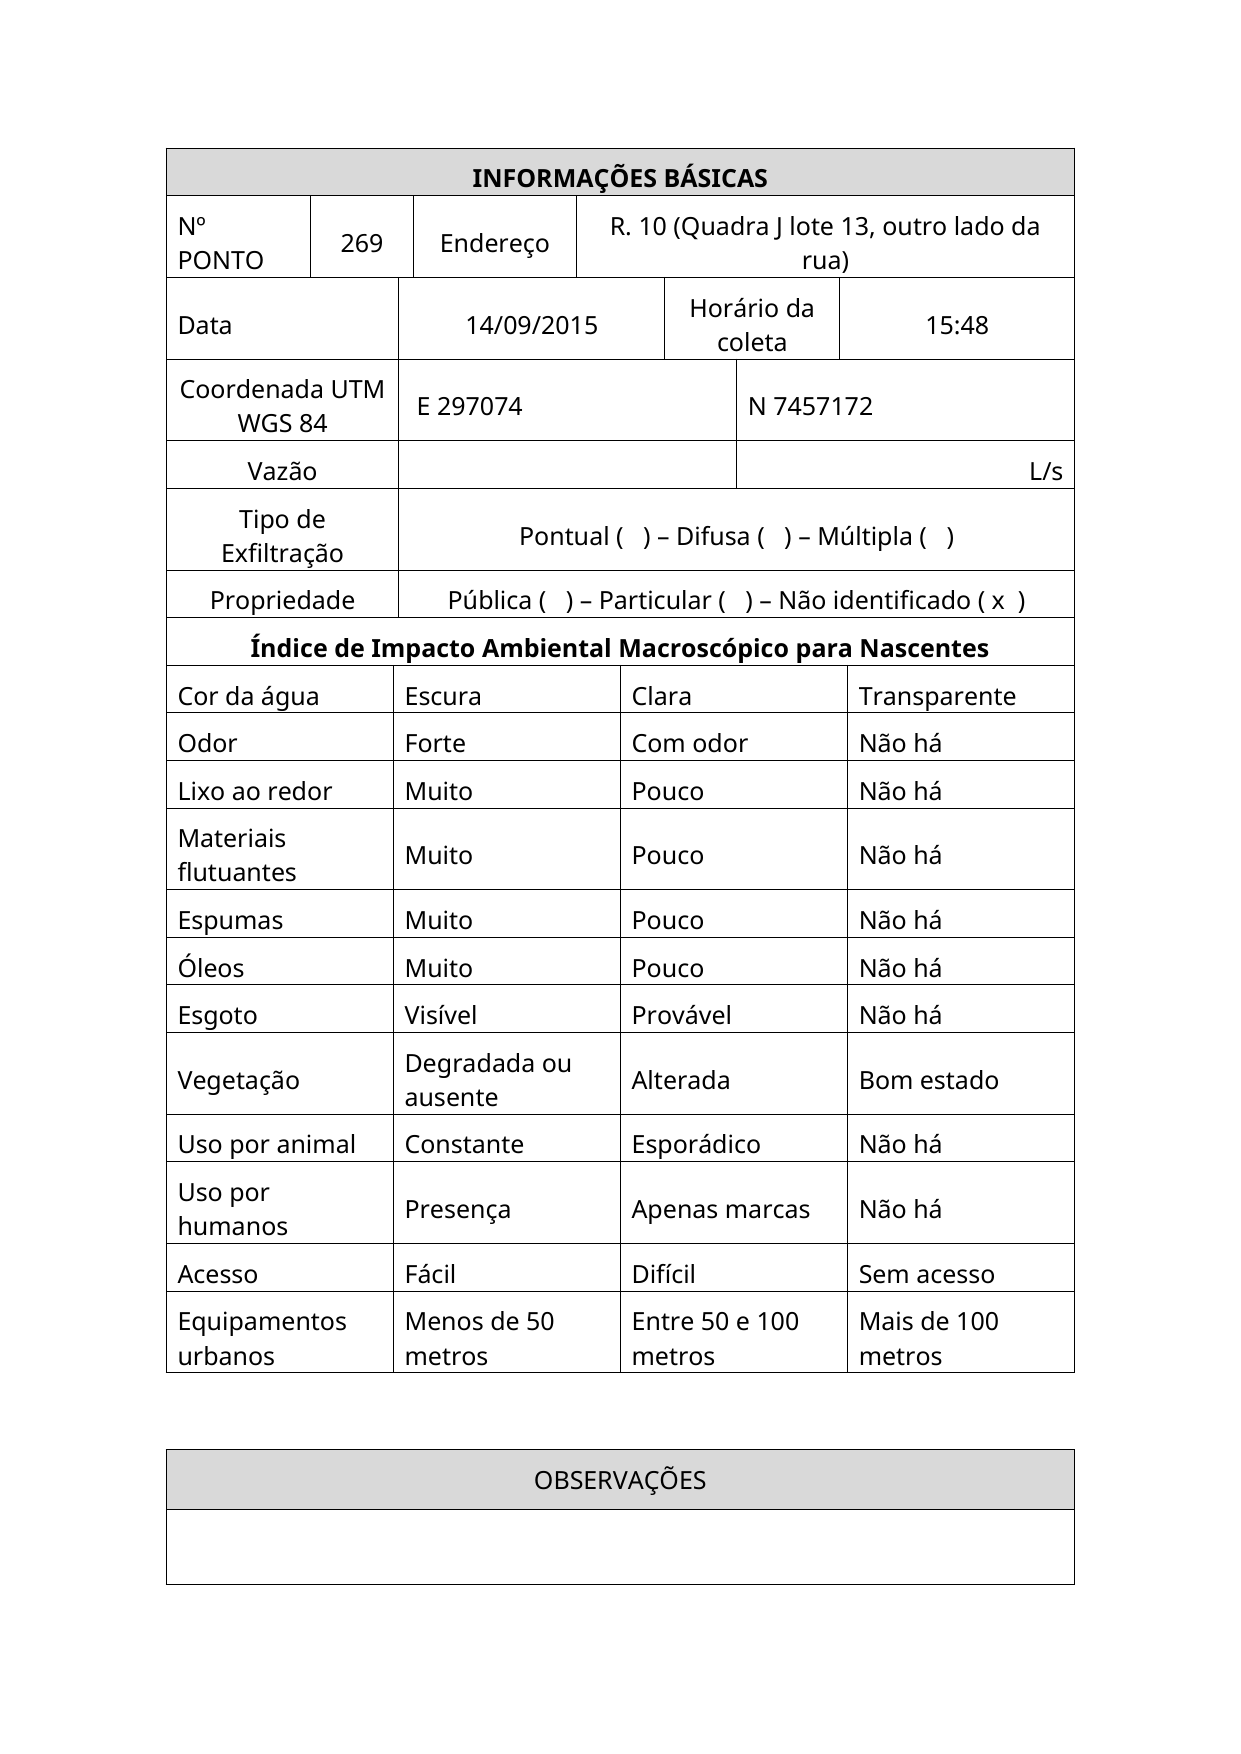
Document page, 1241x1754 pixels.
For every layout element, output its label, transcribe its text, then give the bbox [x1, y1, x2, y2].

table_cell Vegetação [167, 1033, 393, 1114]
table_cell Sem acesso [848, 1244, 1074, 1291]
table_cell Uso por animal [167, 1115, 393, 1161]
table_cell Pouco [621, 761, 847, 807]
table_cell Espumas [167, 890, 393, 937]
table_cell Não há [848, 985, 1074, 1032]
table_cell Transparente [848, 666, 1074, 712]
table_cell Forte [394, 713, 620, 760]
table_cell R. 10 (Quadra J lote 13, outro lado da rua) [577, 196, 1074, 277]
table_cell Lixo ao redor [167, 761, 393, 807]
table_cell Com odor [621, 713, 847, 760]
table_cell Pontual ( ) – Difusa ( ) – Múltipla ( ) [399, 489, 1074, 569]
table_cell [167, 1510, 1074, 1584]
table_cell Materiais flutuantes [167, 809, 393, 889]
table_cell Equipamentos urbanos [167, 1292, 393, 1372]
table_cell Clara [621, 666, 847, 712]
table_cell Pública ( ) – Particular ( ) – Não identificado ( x ) [399, 571, 1074, 617]
table_cell Pouco [621, 938, 847, 984]
table_cell Vazão [167, 441, 398, 488]
table_cell Pouco [621, 809, 847, 889]
table_cell Data [167, 278, 398, 358]
table_cell Esporádico [621, 1115, 847, 1161]
table_cell Muito [394, 809, 620, 889]
table_cell Fácil [394, 1244, 620, 1291]
table_cell Acesso [167, 1244, 393, 1291]
table_cell Uso por humanos [167, 1162, 393, 1243]
table_cell Tipo de Exfiltração [167, 489, 398, 569]
table_cell Degradada ou ausente [394, 1033, 620, 1114]
table_cell Não há [848, 1162, 1074, 1243]
table_cell Propriedade [167, 571, 398, 617]
table_cell [399, 441, 736, 488]
table_cell Não há [848, 761, 1074, 807]
table_cell Não há [848, 938, 1074, 984]
table_cell 269 [311, 196, 413, 277]
table_cell Mais de 100 metros [848, 1292, 1074, 1372]
table_cell Coordenada UTM WGS 84 [167, 360, 398, 440]
table_cell 15:48 [840, 278, 1074, 358]
table_cell Não há [848, 809, 1074, 889]
table_cell Esgoto [167, 985, 393, 1032]
table_cell N 7457172 [737, 360, 1074, 440]
table_header INFORMAÇÕES BÁSICAS [167, 149, 1074, 195]
table_cell Menos de 50 metros [394, 1292, 620, 1372]
table_cell Escura [394, 666, 620, 712]
table_cell 14/09/2015 [399, 278, 664, 358]
table_cell Odor [167, 713, 393, 760]
table_cell Óleos [167, 938, 393, 984]
table_cell Alterada [621, 1033, 847, 1114]
table_cell Visível [394, 985, 620, 1032]
table_cell Apenas marcas [621, 1162, 847, 1243]
table_header OBSERVAÇÕES [167, 1450, 1074, 1509]
table_cell Índice de Impacto Ambiental Macroscópico para Nascentes [167, 618, 1074, 665]
table_cell Pouco [621, 890, 847, 937]
table_cell Horário da coleta [665, 278, 839, 358]
table_cell Constante [394, 1115, 620, 1161]
table_cell Cor da água [167, 666, 393, 712]
table_cell Não há [848, 1115, 1074, 1161]
table_cell Muito [394, 761, 620, 807]
table_cell Bom estado [848, 1033, 1074, 1114]
table_cell Não há [848, 713, 1074, 760]
table_cell Presença [394, 1162, 620, 1243]
table_cell E 297074 [399, 360, 736, 440]
table_cell Entre 50 e 100 metros [621, 1292, 847, 1372]
table_cell Muito [394, 890, 620, 937]
table_cell Nº PONTO [167, 196, 310, 277]
table_cell Provável [621, 985, 847, 1032]
table_cell L/s [737, 441, 1074, 488]
table_cell Não há [848, 890, 1074, 937]
table_cell Muito [394, 938, 620, 984]
table_cell Endereço [414, 196, 576, 277]
table_cell Difícil [621, 1244, 847, 1291]
